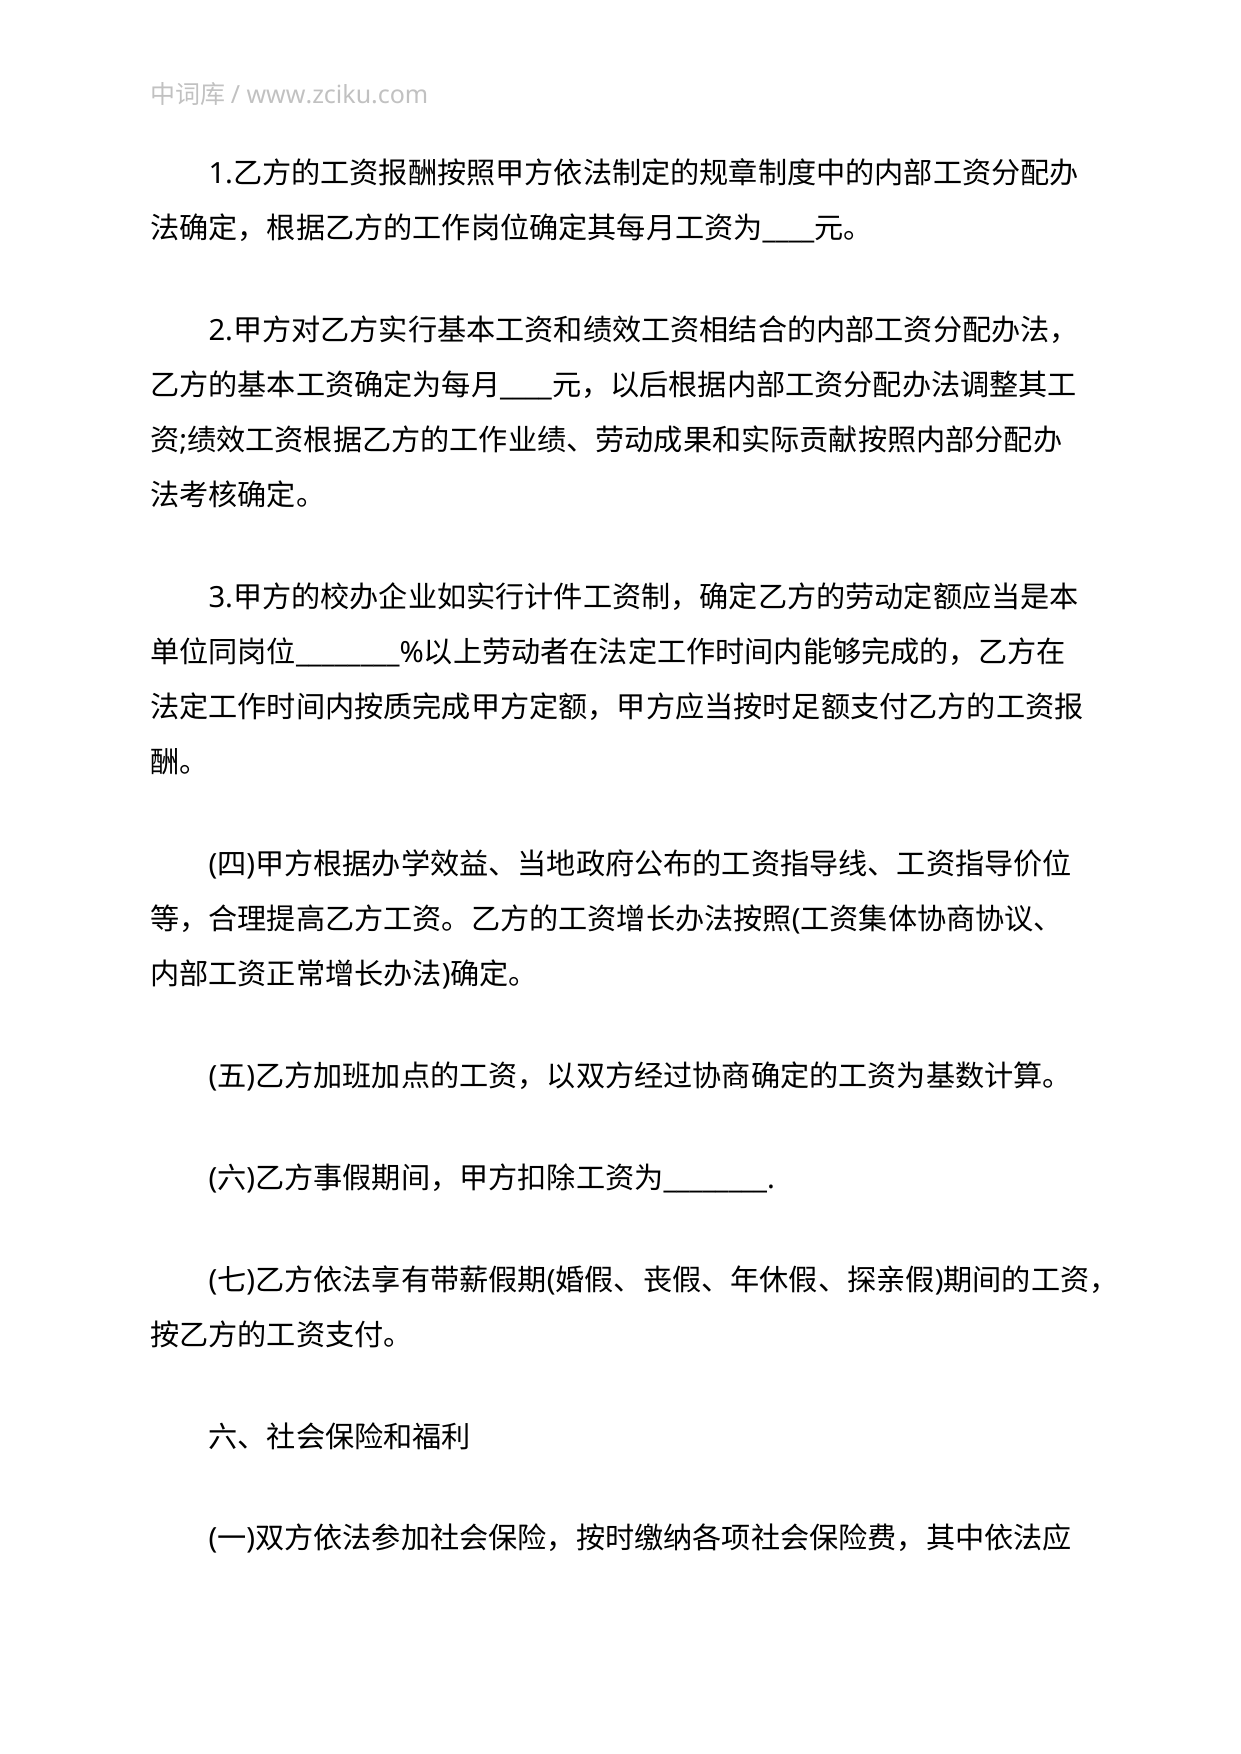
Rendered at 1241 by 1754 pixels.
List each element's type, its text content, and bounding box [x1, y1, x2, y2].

text (七)乙方依法享有带薪假期(婚假、丧假、年休假、探亲假)期间的工资，按乙方的工资支付。 [150, 1256, 1090, 1354]
text (五)乙方加班加点的工资，以双方经过协商确定的工资为基数计算。 [150, 1052, 1090, 1095]
text 2.甲方对乙方实行基本工资和绩效工资相结合的内部工资分配办法，乙方的基本工资确定为每月____元，以后根据内部工资分配办法调整其工资;绩效工资根据乙方的工作业绩、劳动成果和实际贡献按照内部分配办法考核确定。 [150, 307, 1090, 514]
text (六)乙方事假期间，甲方扣除工资为________. [150, 1154, 1090, 1197]
text (四)甲方根据办学效益、当地政府公布的工资指导线、工资指导价位等，合理提高乙方工资。乙方的工资增长办法按照(工资集体协商协议、内部工资正常增长办法)确定。 [150, 840, 1090, 993]
text 六、社会保险和福利 [150, 1413, 1090, 1455]
text 3.甲方的校办企业如实行计件工资制，确定乙方的劳动定额应当是本单位同岗位________%以上劳动者在法定工作时间内能够完成的，乙方在法定工作时间内按质完成甲方定额，甲方应当按时足额支付乙方的工资报酬。 [150, 574, 1090, 781]
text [150, 1515, 1090, 1557]
text 1.乙方的工资报酬按照甲方依法制定的规章制度中的内部工资分配办法确定，根据乙方的工作岗位确定其每月工资为____元。 [150, 150, 1090, 247]
